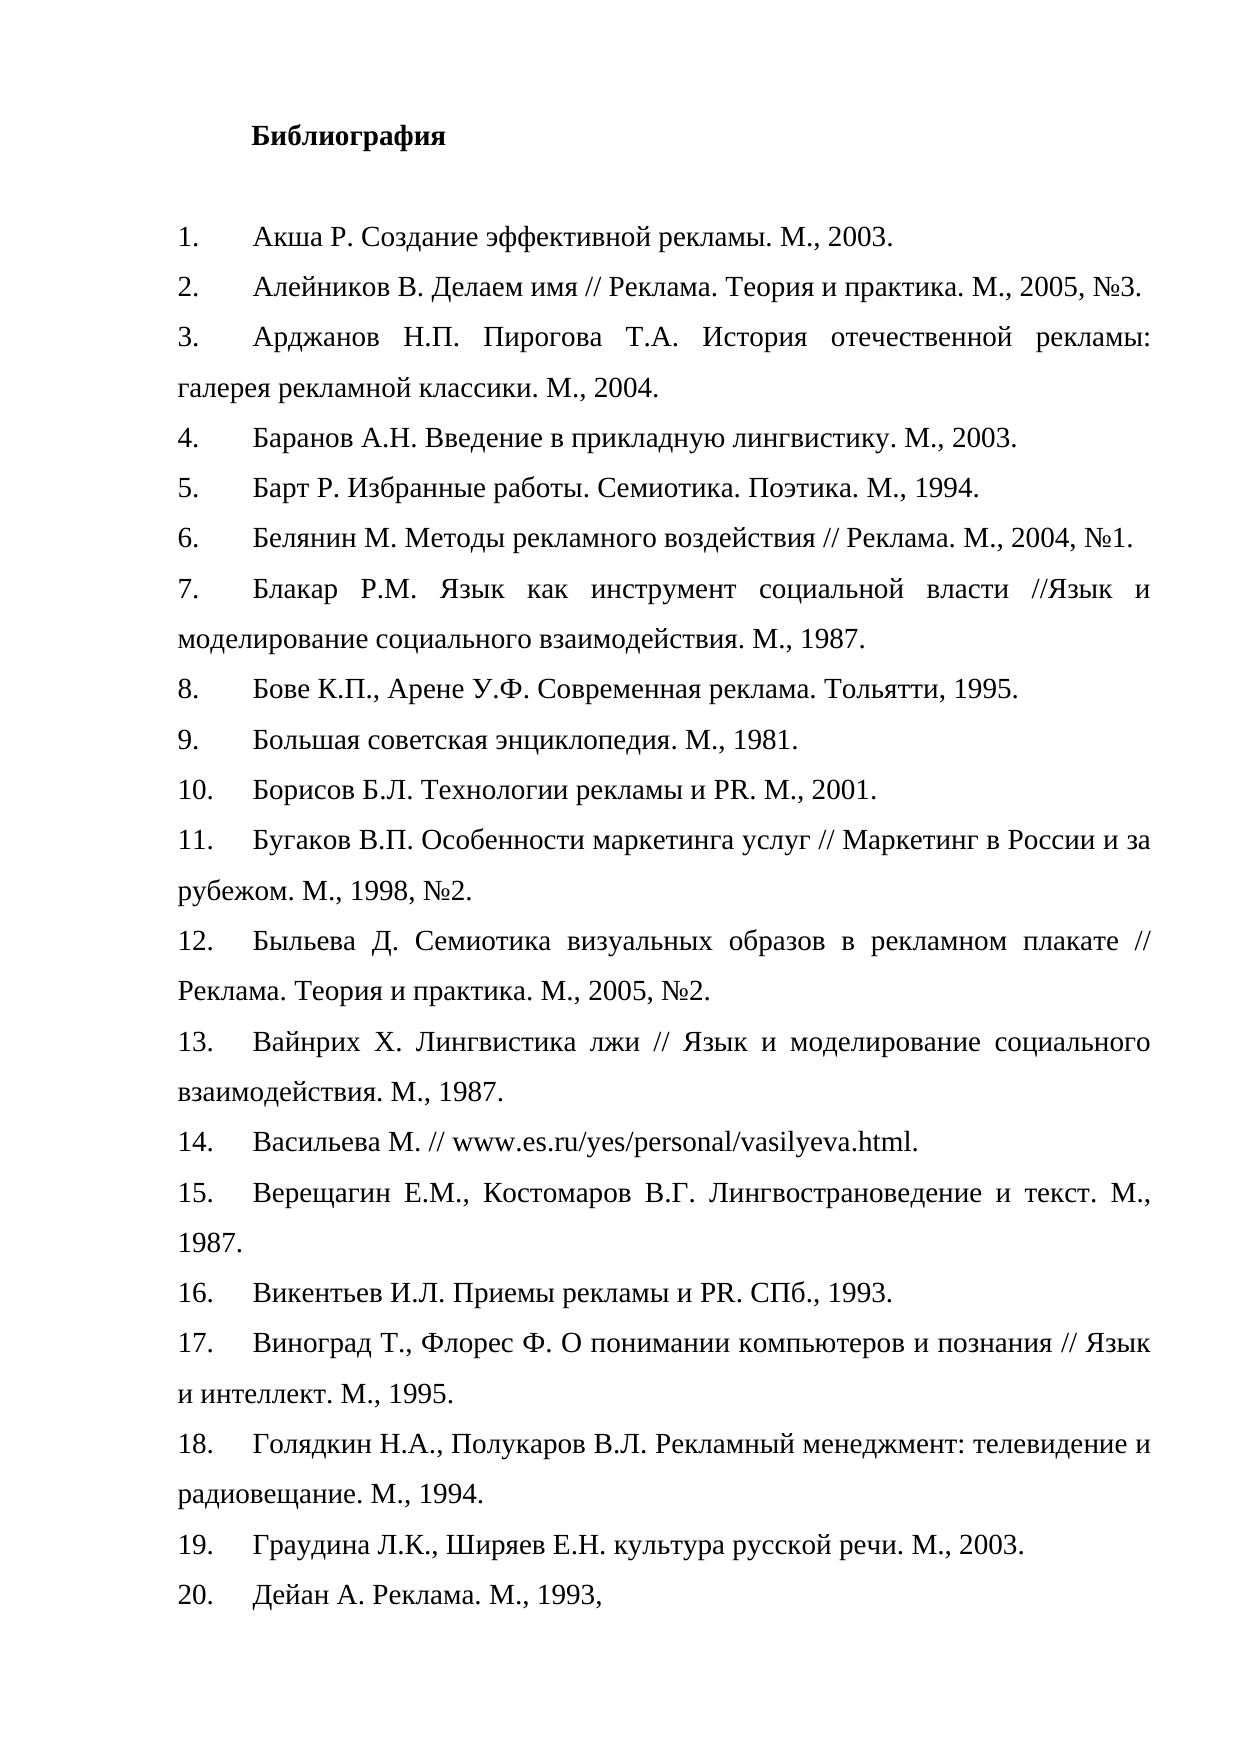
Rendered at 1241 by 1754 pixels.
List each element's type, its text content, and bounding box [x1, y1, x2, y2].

list Арджанов Н.П. Пирогова Т.А. История отечественной рекламы: галерея рекламной классики. М., 2004. [177, 319, 1152, 403]
list Баранов А.Н. Введение в прикладную лингвистику. М., 2003. [177, 420, 1152, 453]
list Викентьев И.Л. Приемы рекламы и PR. СПб., 1993. [177, 1275, 1152, 1309]
list Бугаков В.П. Особенности маркетинга услуг // Маркетинг в России и за рубежом. М., 1998, №2. [177, 822, 1152, 906]
list Быльева Д. Семиотика визуальных образов в рекламном плакате // Реклама. Теория и практика. М., 2005, №2. [177, 923, 1152, 1007]
list Бове К.П., Арене У.Ф. Современная реклама. Тольятти, 1995. [177, 672, 1152, 705]
list Барт Р. Избранные работы. Семиотика. Поэтика. М., 1994. [177, 470, 1152, 504]
list Блакар Р.М. Язык как инструмент социальной власти //Язык и моделирование социального взаимодействия. М., 1987. [177, 571, 1152, 655]
list Акша Р. Создание эффективной рекламы. М., 2003. [177, 219, 1152, 252]
list Борисов Б.Л. Технологии рекламы и PR. М., 2001. [177, 772, 1152, 806]
list Вайнрих Х. Лингвистика лжи // Язык и моделирование социального взаимодействия. М., 1987. [177, 1024, 1152, 1108]
list Верещагин Е.М., Костомаров В.Г. Лингвострановедение и текст. М., 1987. [177, 1175, 1152, 1258]
list Виноград Т., Флорес Ф. О понимании компьютеров и познания // Язык и интеллект. М., 1995. [177, 1326, 1152, 1409]
list Голядкин Н.А., Полукаров В.Л. Рекламный менеджмент: телевидение и радиовещание. М., 1994. [177, 1426, 1152, 1510]
text Библиография [177, 118, 1152, 152]
list Белянин М. Методы рекламного воздействия // Реклама. М., 2004, №1. [177, 521, 1152, 554]
list Большая советская энциклопедия. М., 1981. [177, 722, 1152, 755]
list Васильева М. // www.es.ru/yes/personal/vasilyeva.html. [177, 1124, 1152, 1158]
list Дейан А. Реклама. М., 1993, [177, 1577, 1152, 1611]
list Алейников В. Делаем имя // Реклама. Теория и практика. М., 2005, №3. [177, 269, 1152, 303]
list Граудина Л.К., Ширяев Е.Н. культура русской речи. М., 2003. [177, 1527, 1152, 1560]
